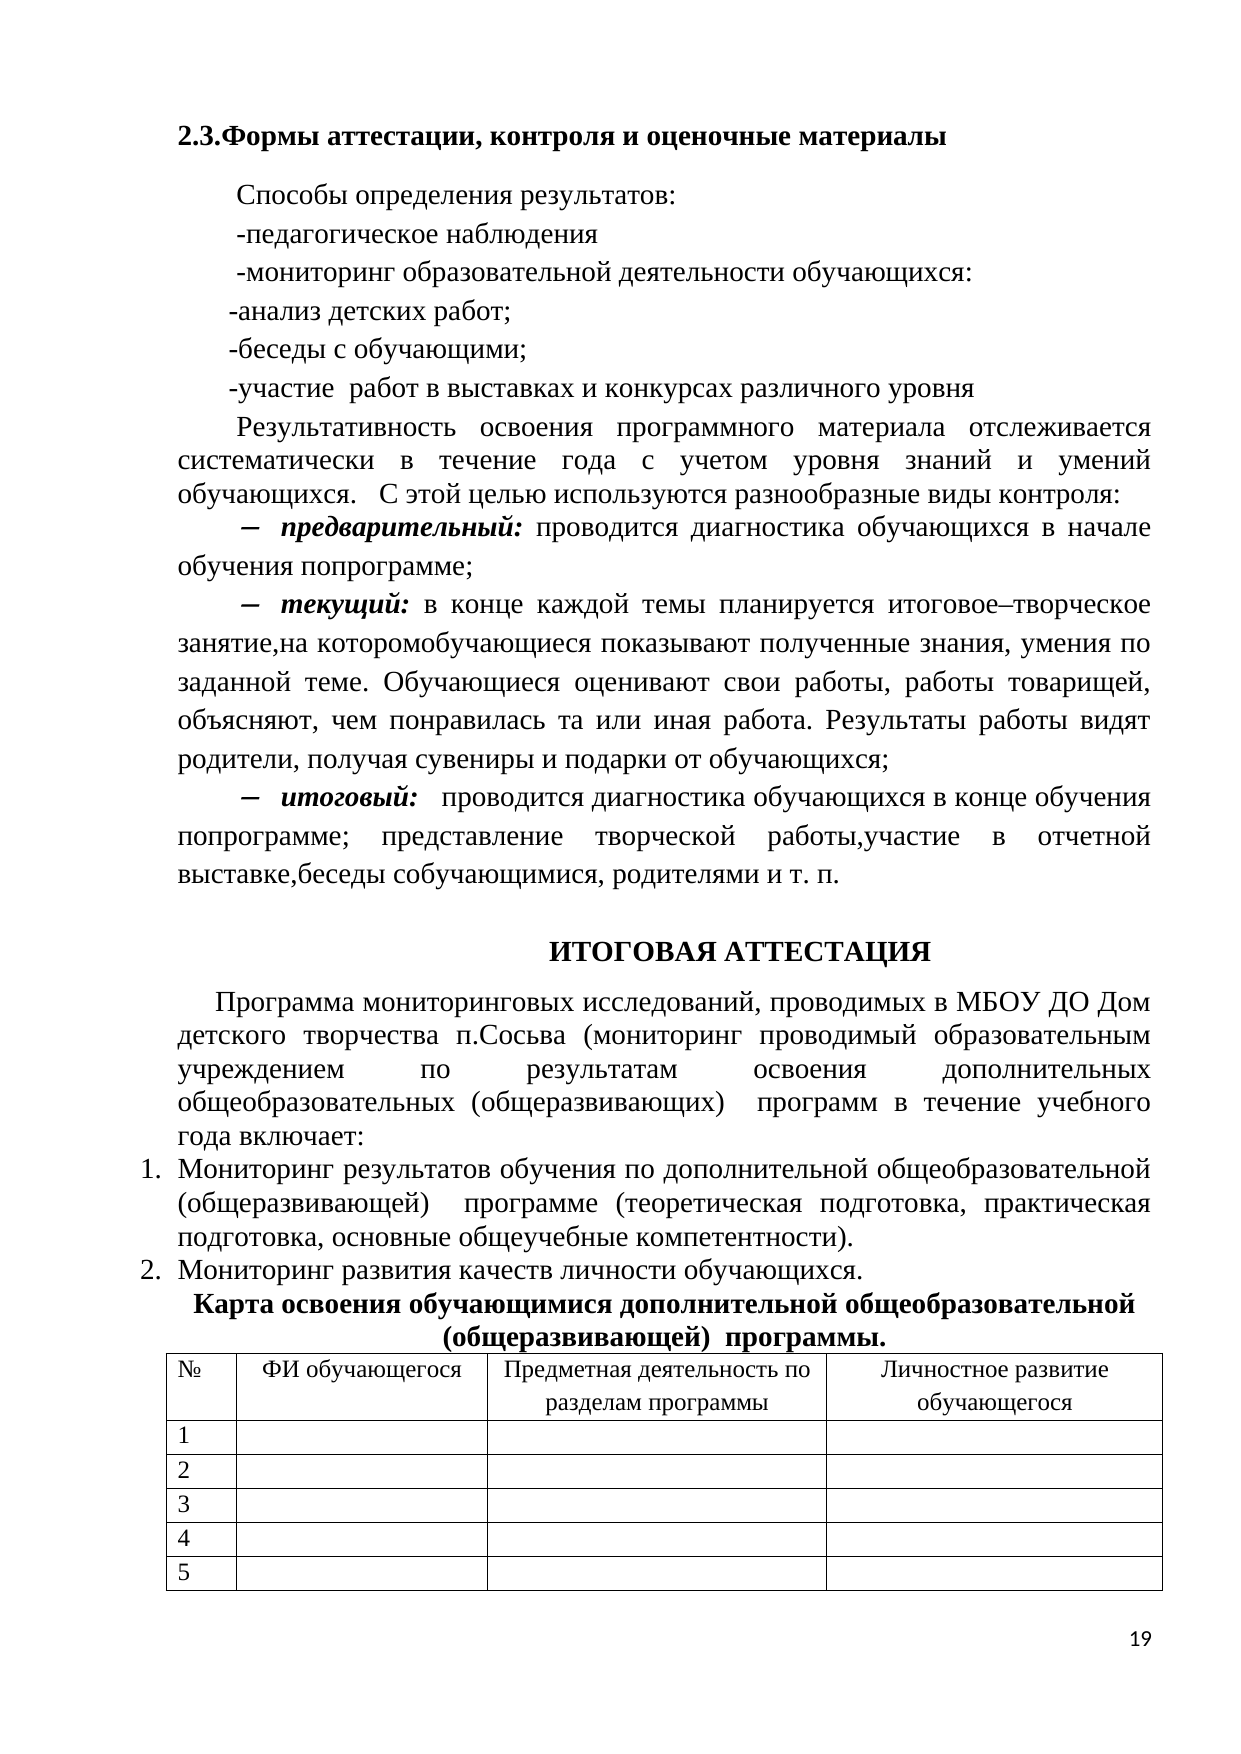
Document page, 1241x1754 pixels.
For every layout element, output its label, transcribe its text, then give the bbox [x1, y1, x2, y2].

text -анализ детских работ; [177, 293, 1152, 327]
table_cell [237, 1489, 487, 1522]
table_cell 5 [167, 1557, 236, 1590]
table_cell 1 [167, 1421, 236, 1454]
text 2.3.Формы аттестации, контроля и оценочные материалы [177, 118, 1152, 152]
table_cell 2 [167, 1455, 236, 1488]
table_cell [237, 1523, 487, 1556]
table_header № [167, 1354, 236, 1419]
table_cell [488, 1489, 826, 1522]
table_header Предметная деятельность по разделам программы [488, 1354, 826, 1419]
table_cell 3 [167, 1489, 236, 1522]
text ИТОГОВАЯ АТТЕСТАЦИЯ [177, 934, 1240, 967]
table_cell [488, 1455, 826, 1488]
list -педагогическое наблюдения [236, 216, 1152, 249]
table_cell [237, 1421, 487, 1454]
table_cell [237, 1455, 487, 1488]
table_cell [827, 1455, 1162, 1488]
table_cell [488, 1421, 826, 1454]
list предварительный: проводится диагностика обучающихся в начале обучения попрограмме; [177, 509, 1152, 582]
table_cell [827, 1557, 1162, 1590]
table_cell [488, 1523, 826, 1556]
table_cell [488, 1557, 826, 1590]
table_header ФИ обучающегося [237, 1354, 487, 1419]
table_cell 4 [167, 1523, 236, 1556]
text Результативность освоения программного материала отслеживается систематически в течение года с учетом уровня знаний и умений обучающихся. С этой целью используются разнообразные виды контроля: [177, 409, 1152, 509]
list итоговый: проводится диагностика обучающихся в конце обучения попрограмме; представление творческой работы,участие в отчетной выставке,беседы собучающимися, родителями и т. п. [177, 779, 1152, 890]
list -мониторинг образовательной деятельности обучающихся: [236, 254, 1152, 288]
table_cell [827, 1421, 1162, 1454]
text -беседы с обучающими; [177, 332, 1152, 365]
table_header Личностное развитие обучающегося [827, 1354, 1162, 1419]
table_cell [237, 1557, 487, 1590]
text Карта освоения обучающимися дополнительной общеобразовательной (общеразвивающей) программы. [177, 1286, 1152, 1353]
text -участие работ в выставках и конкурсах различного уровня [177, 370, 1152, 404]
table_cell [827, 1489, 1162, 1522]
table_cell [827, 1523, 1162, 1556]
list Мониторинг развития качеств личности обучающихся. [140, 1252, 1152, 1286]
text Способы определения результатов: [236, 177, 1152, 211]
list Мониторинг результатов обучения по дополнительной общеобразовательной (общеразвивающей) программе (теоретическая подготовка, практическая подготовка, основные общеучебные компетентности). [140, 1152, 1152, 1252]
text Программа мониторинговых исследований, проводимых в МБОУ ДО Дом детского творчества п.Сосьва (мониторинг проводимый образовательным учреждением по результатам освоения дополнительных общеобразовательных (общеразвивающих) программ в течение учебного года включает: [177, 984, 1152, 1152]
list текущий: в конце каждой темы планируется итоговое–творческое занятие,на которомобучающиеся показывают полученные знания, умения по заданной теме. Обучающиеся оценивают свои работы, работы товарищей, объясняют, чем понравилась та или иная работа. Результаты работы видят родители, получая сувениры и подарки от обучающихся; [177, 587, 1152, 774]
